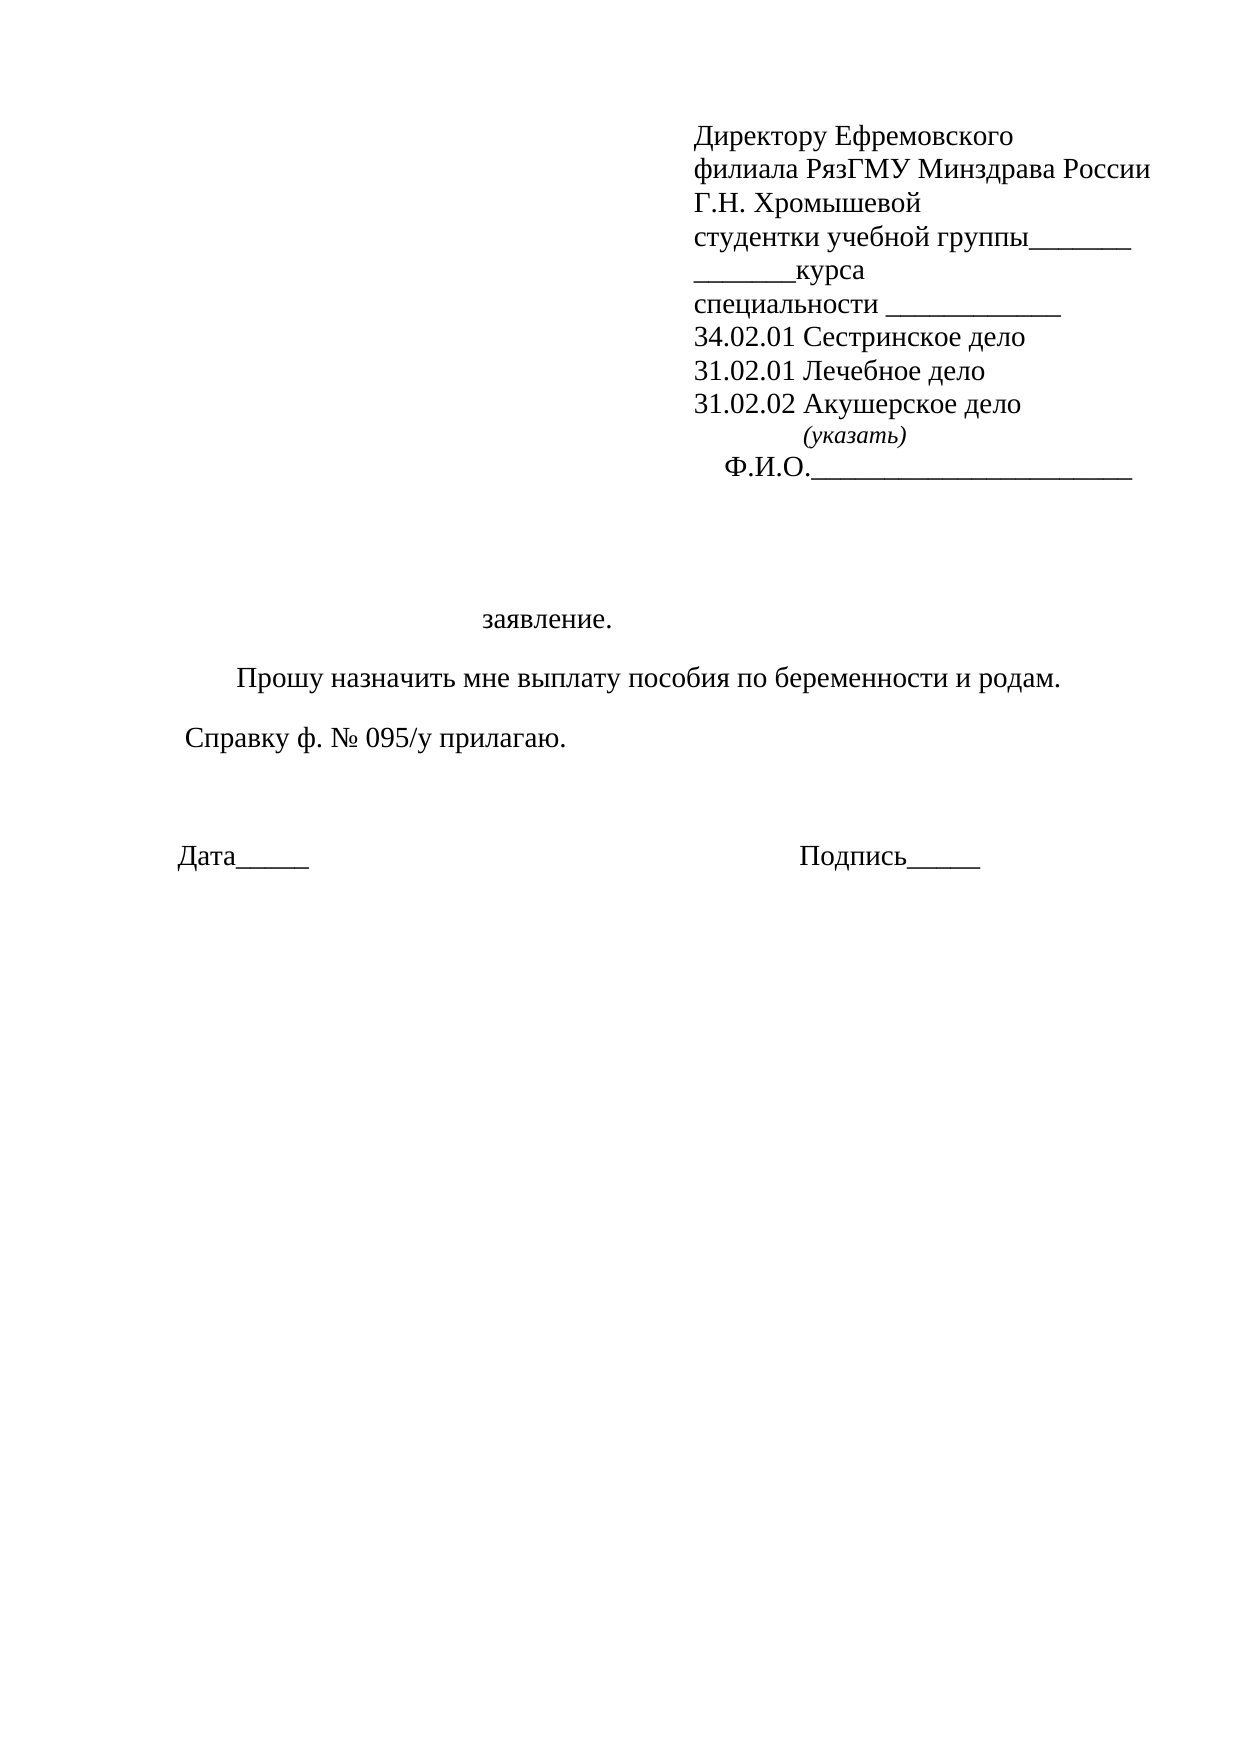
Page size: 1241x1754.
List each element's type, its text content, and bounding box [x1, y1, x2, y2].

text Прошу назначить мне выплату пособия по беременности и родам. [177, 660, 1152, 694]
text _______курса [693, 252, 1152, 286]
text 31.02.01 Лечебное дело [693, 353, 1152, 386]
text 31.02.02 Акушерское дело [693, 386, 1152, 420]
text Справку ф. № 095/у прилагаю. [177, 720, 1152, 753]
text 34.02.01 Сестринское дело [693, 319, 1152, 353]
text Директору Ефремовского [693, 118, 1152, 152]
text студентки учебной группы_______ [693, 219, 1152, 252]
text филиала РязГМУ Минздрава России [693, 152, 1152, 185]
text Ф.И.О.______________________ [177, 449, 1152, 482]
text Дата_____ Подпись_____ [177, 838, 1152, 872]
text заявление. [177, 601, 1152, 634]
text (указать) [693, 420, 1152, 449]
text специальности ____________ [693, 286, 1152, 319]
text Г.Н. Хромышевой [693, 185, 1152, 219]
